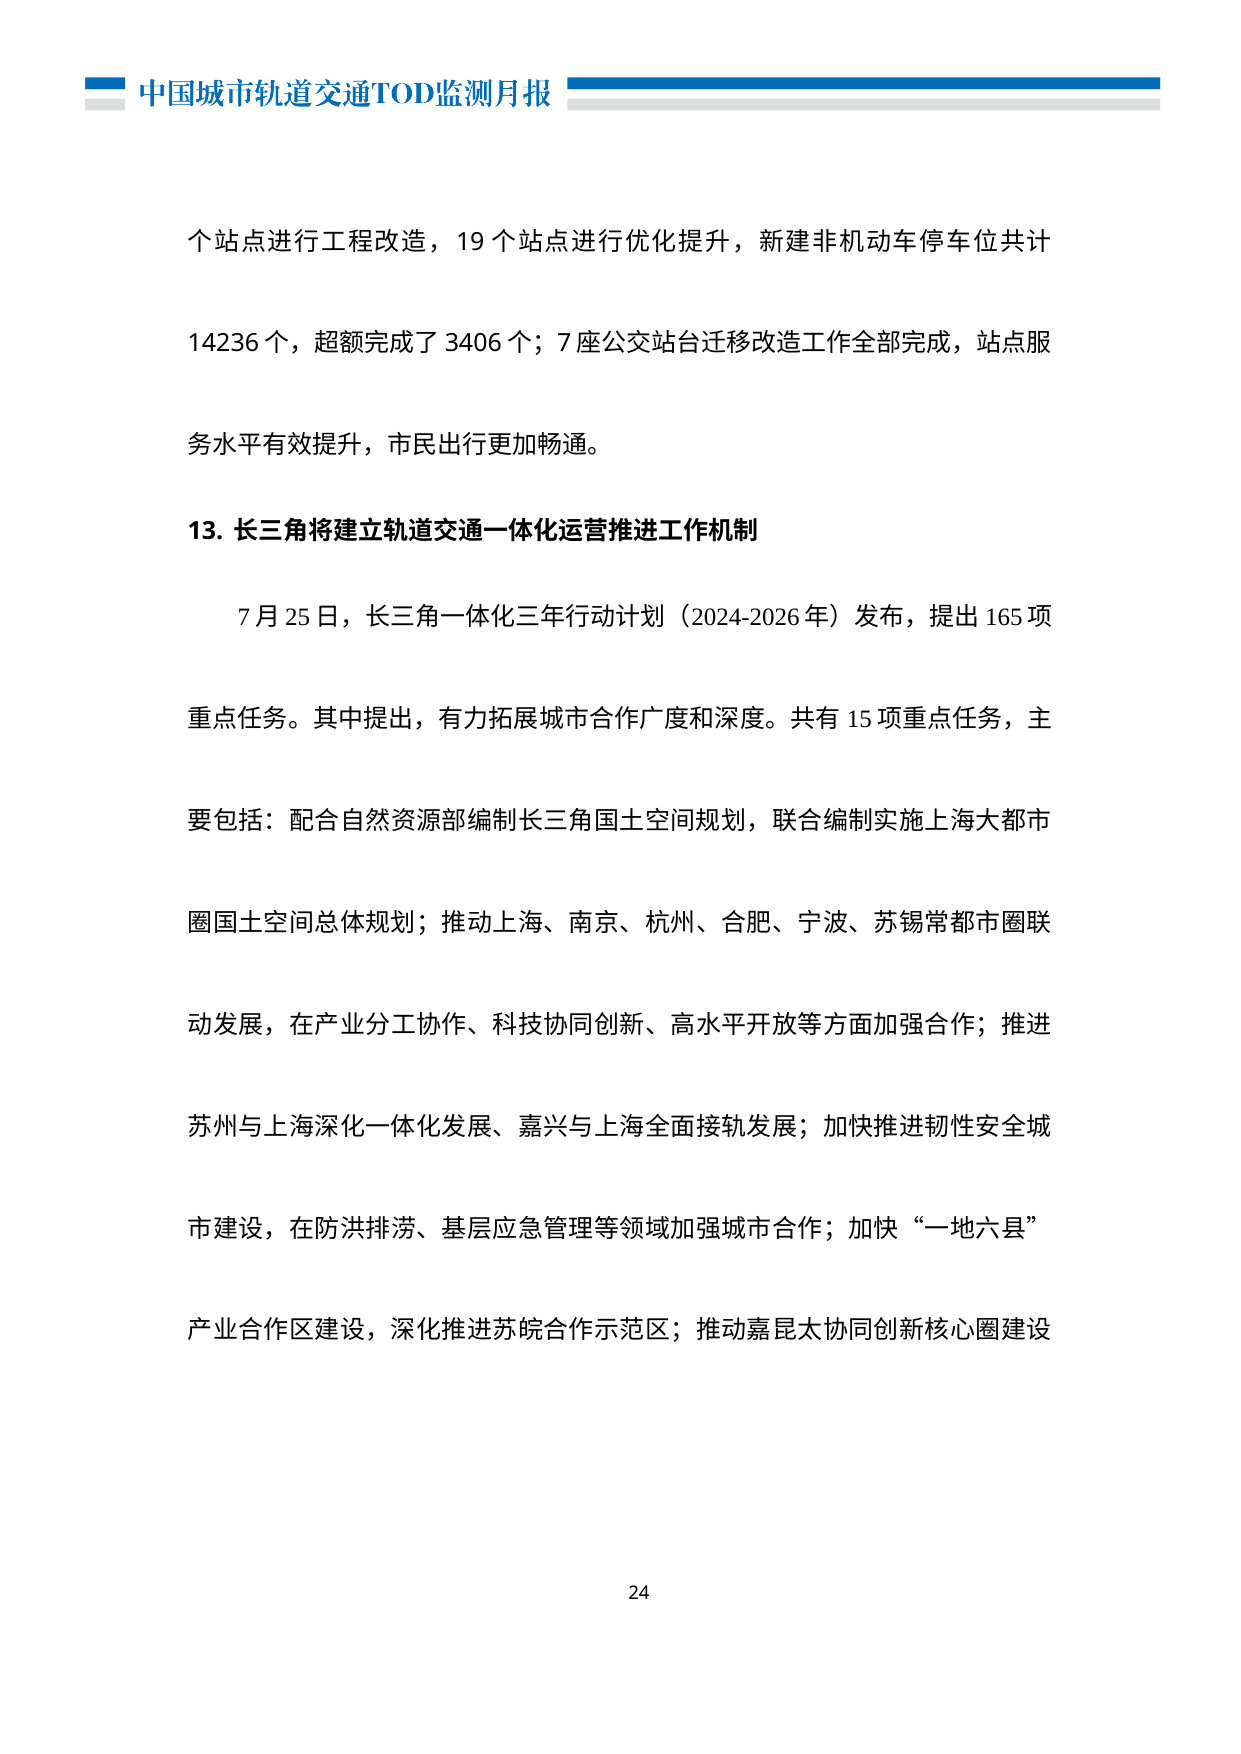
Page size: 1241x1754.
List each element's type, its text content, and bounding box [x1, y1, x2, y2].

picture [2, 0, 1241, 160]
subtitle 长三角将建立轨道交通一体化运营推进工作机制 [187, 495, 1053, 563]
